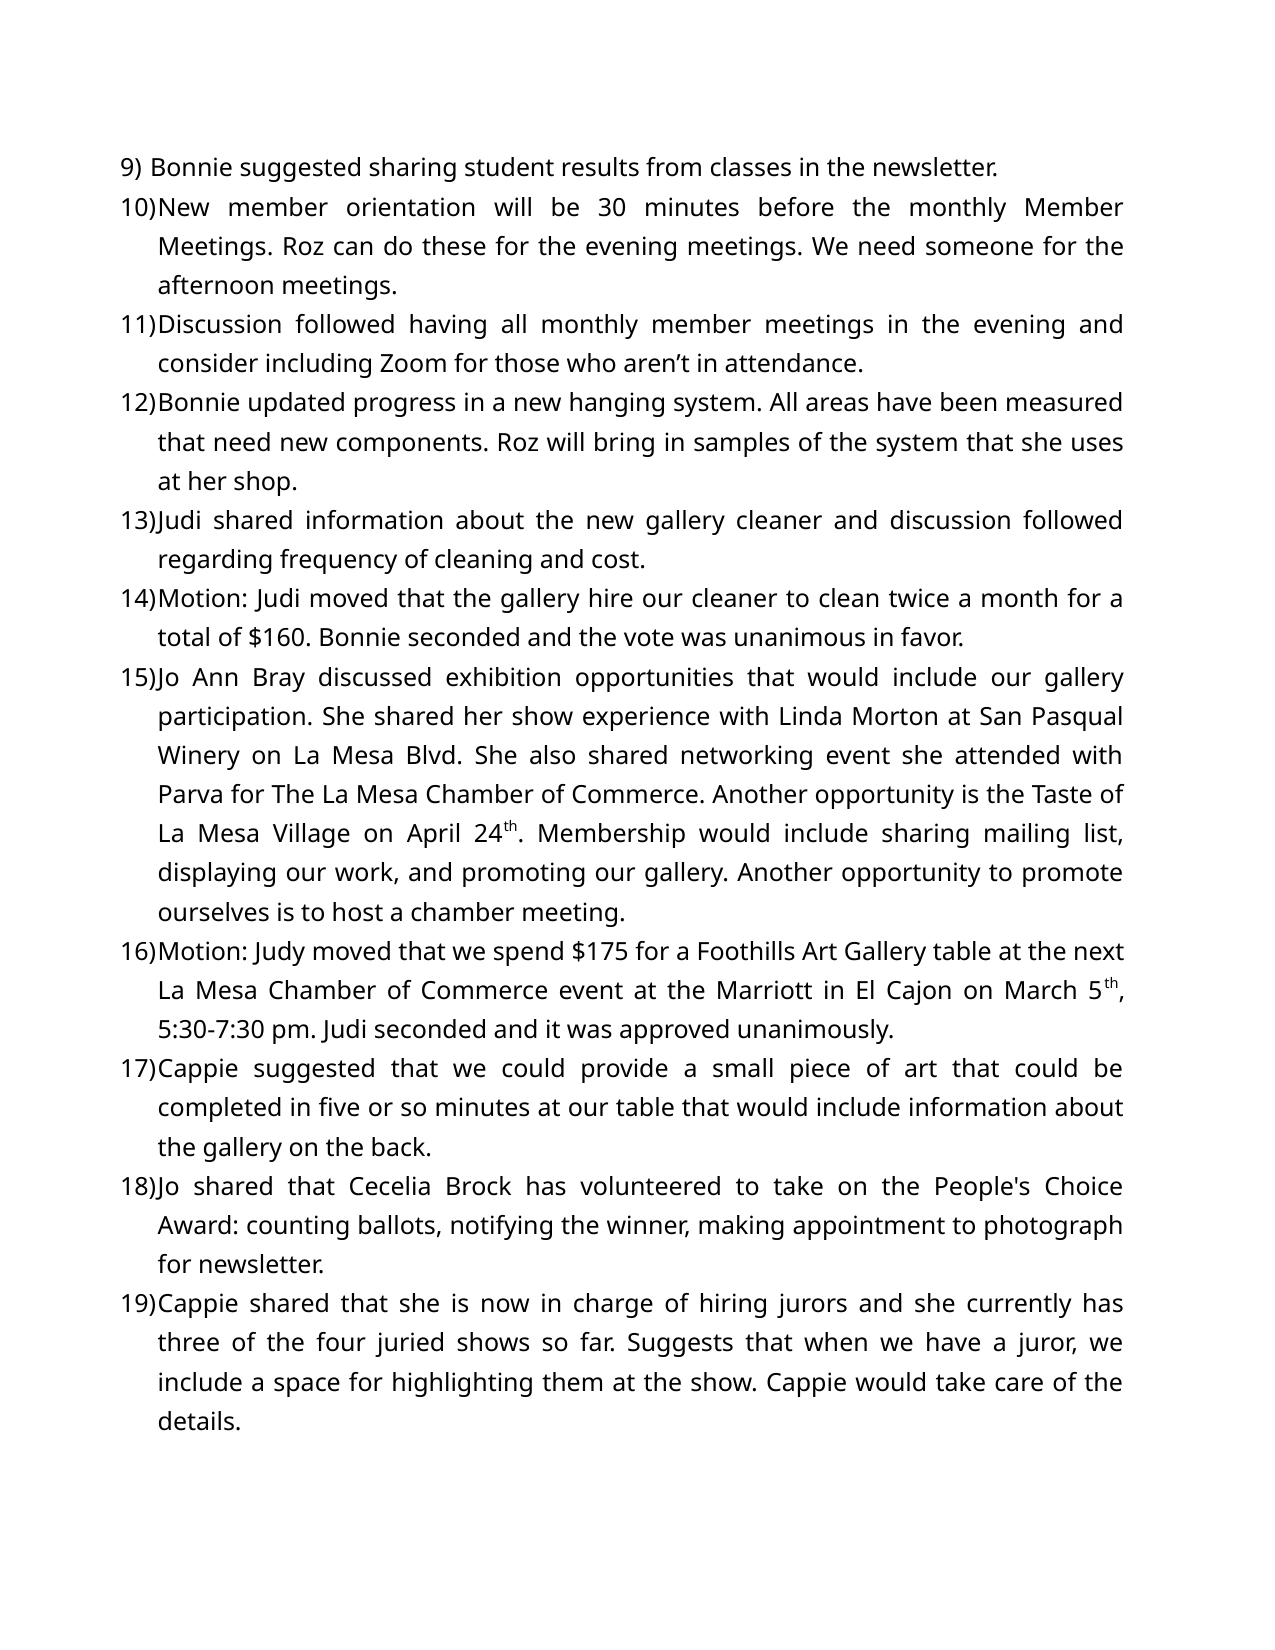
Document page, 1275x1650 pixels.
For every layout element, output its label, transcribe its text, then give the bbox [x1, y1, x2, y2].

list Discussion followed having all monthly member meetings in the evening and consider including Zoom for those who aren’t in attendance. [120, 307, 1125, 380]
list Motion: Judy moved that we spend $175 for a Foothills Art Gallery table at the next La Mesa Chamber of Commerce event at the Marriott in El Cajon on March 5th, 5:30-7:30 pm. Judi seconded and it was approved unanimously. [120, 933, 1125, 1046]
list Cappie shared that she is now in charge of hiring jurors and she currently has three of the four juried shows so far. Suggests that when we have a juror, we include a space for highlighting them at the show. Cappie would take care of the details. [120, 1286, 1125, 1437]
list Motion: Judi moved that the gallery hire our cleaner to clean twice a month for a total of $160. Bonnie seconded and the vote was unanimous in favor. [120, 581, 1125, 654]
list Bonnie updated progress in a new hanging system. All areas have been measured that need new components. Roz will bring in samples of the system that she uses at her shop. [120, 385, 1125, 497]
list New member orientation will be 30 minutes before the monthly Member Meetings. Roz can do these for the evening meetings. We need someone for the afternoon meetings. [120, 189, 1125, 302]
list Judi shared information about the new gallery cleaner and discussion followed regarding frequency of cleaning and cost. [120, 502, 1125, 576]
list Bonnie suggested sharing student results from classes in the newsletter. [120, 150, 1125, 184]
list Jo Ann Bray discussed exhibition opportunities that would include our gallery participation. She shared her show experience with Linda Morton at San Pasqual Winery on La Mesa Blvd. She also shared networking event she attended with Parva for The La Mesa Chamber of Commerce. Another opportunity is the Taste of La Mesa Village on April 24th. Membership would include sharing mailing list, displaying our work, and promoting our gallery. Another opportunity to promote ourselves is to host a chamber meeting. [120, 659, 1125, 928]
list Jo shared that Cecelia Brock has volunteered to take on the People's Choice Award: counting ballots, notifying the winner, making appointment to photograph for newsletter. [120, 1168, 1125, 1281]
list Cappie suggested that we could provide a small piece of art that could be completed in five or so minutes at our table that would include information about the gallery on the back. [120, 1051, 1125, 1163]
